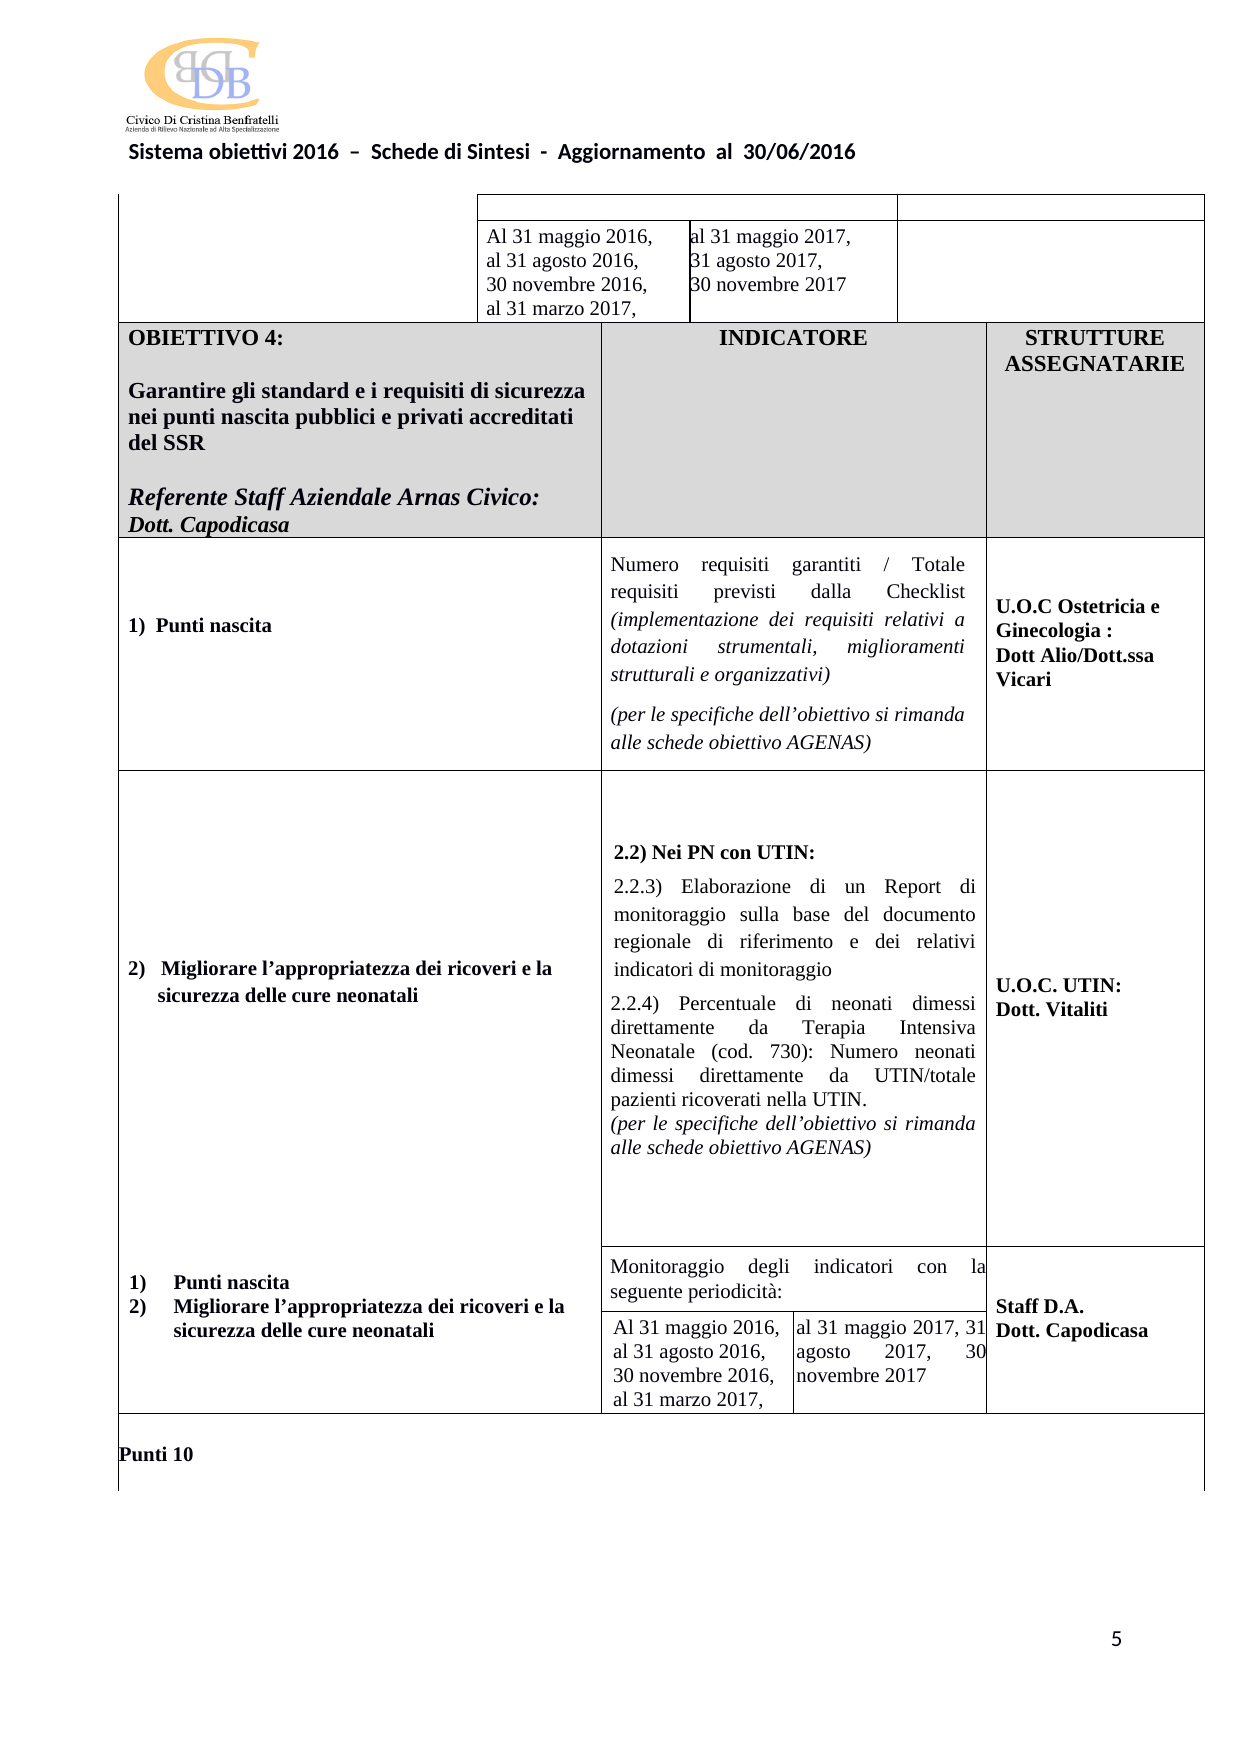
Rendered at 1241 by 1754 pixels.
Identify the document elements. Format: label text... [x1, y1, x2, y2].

table_cell INDICATORE [602, 323, 986, 537]
table_cell Al 31 maggio 2016, al 31 agosto 2016, 30 novembre 2016, al 31 marzo 2017, [478, 221, 689, 322]
table_cell OBIETTIVO 4: Garantire gli standard e i requisiti di sicurezza nei punti nascita pubblici e privati accreditati del SSR Referente Staff Aziendale Arnas Civico: Dott. Capodicasa [119, 323, 601, 537]
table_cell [898, 195, 1204, 220]
table_cell Al 31 maggio 2016, al 31 agosto 2016, 30 novembre 2016, al 31 marzo 2017, [602, 1312, 793, 1413]
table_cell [478, 195, 897, 220]
table_cell al 31 maggio 2017, 31 agosto 2017, 30 novembre 2017 [691, 221, 897, 322]
table_cell U.O.C Ostetricia e Ginecologia : Dott Alio/Dott.ssa Vicari [987, 538, 1204, 770]
table_cell 2.2) Nei PN con UTIN: 2.2.3) Elaborazione di un Report di monitoraggio sulla base del documento regionale di riferimento e dei relativi indicatori di monitoraggio 2.2.4) Percentuale di neonati dimessi direttamente da Terapia Intensiva Neonatale (cod. 730): Numero neonati dimessi direttamente da UTIN/totale pazienti ricoverati nella UTIN. (per le specifiche dell’obiettivo si rimanda alle schede obiettivo AGENAS) [602, 771, 986, 1246]
table_cell al 31 maggio 2017, 31 agosto 2017, 30 novembre 2017 [794, 1312, 986, 1413]
table_cell Monitoraggio degli indicatori con la seguente periodicità: [602, 1247, 986, 1311]
table_cell U.O.C. UTIN: Dott. Vitaliti [987, 771, 1204, 1246]
table_cell 2) Migliorare l’appropriatezza dei ricoveri e la sicurezza delle cure neonatali [119, 771, 601, 1246]
picture [118, 29, 289, 138]
table_cell Punti 10 [119, 1414, 1204, 1491]
table_cell STRUTTURE ASSEGNATARIE [987, 323, 1204, 537]
table_cell Punti nascita Migliorare l’appropriatezza dei ricoveri e la sicurezza delle cure neonatali [119, 1246, 601, 1413]
table_cell Numero requisiti garantiti / Totale requisiti previsti dalla Checklist (implementazione dei requisiti relativi a dotazioni strumentali, miglioramenti strutturali e organizzativi) (per le specifiche dell’obiettivo si rimanda alle schede obiettivo AGENAS) [602, 538, 986, 770]
table_cell 1) Punti nascita [119, 538, 601, 770]
table_cell Staff D.A. Dott. Capodicasa [987, 1247, 1204, 1413]
table_cell [898, 221, 1204, 322]
